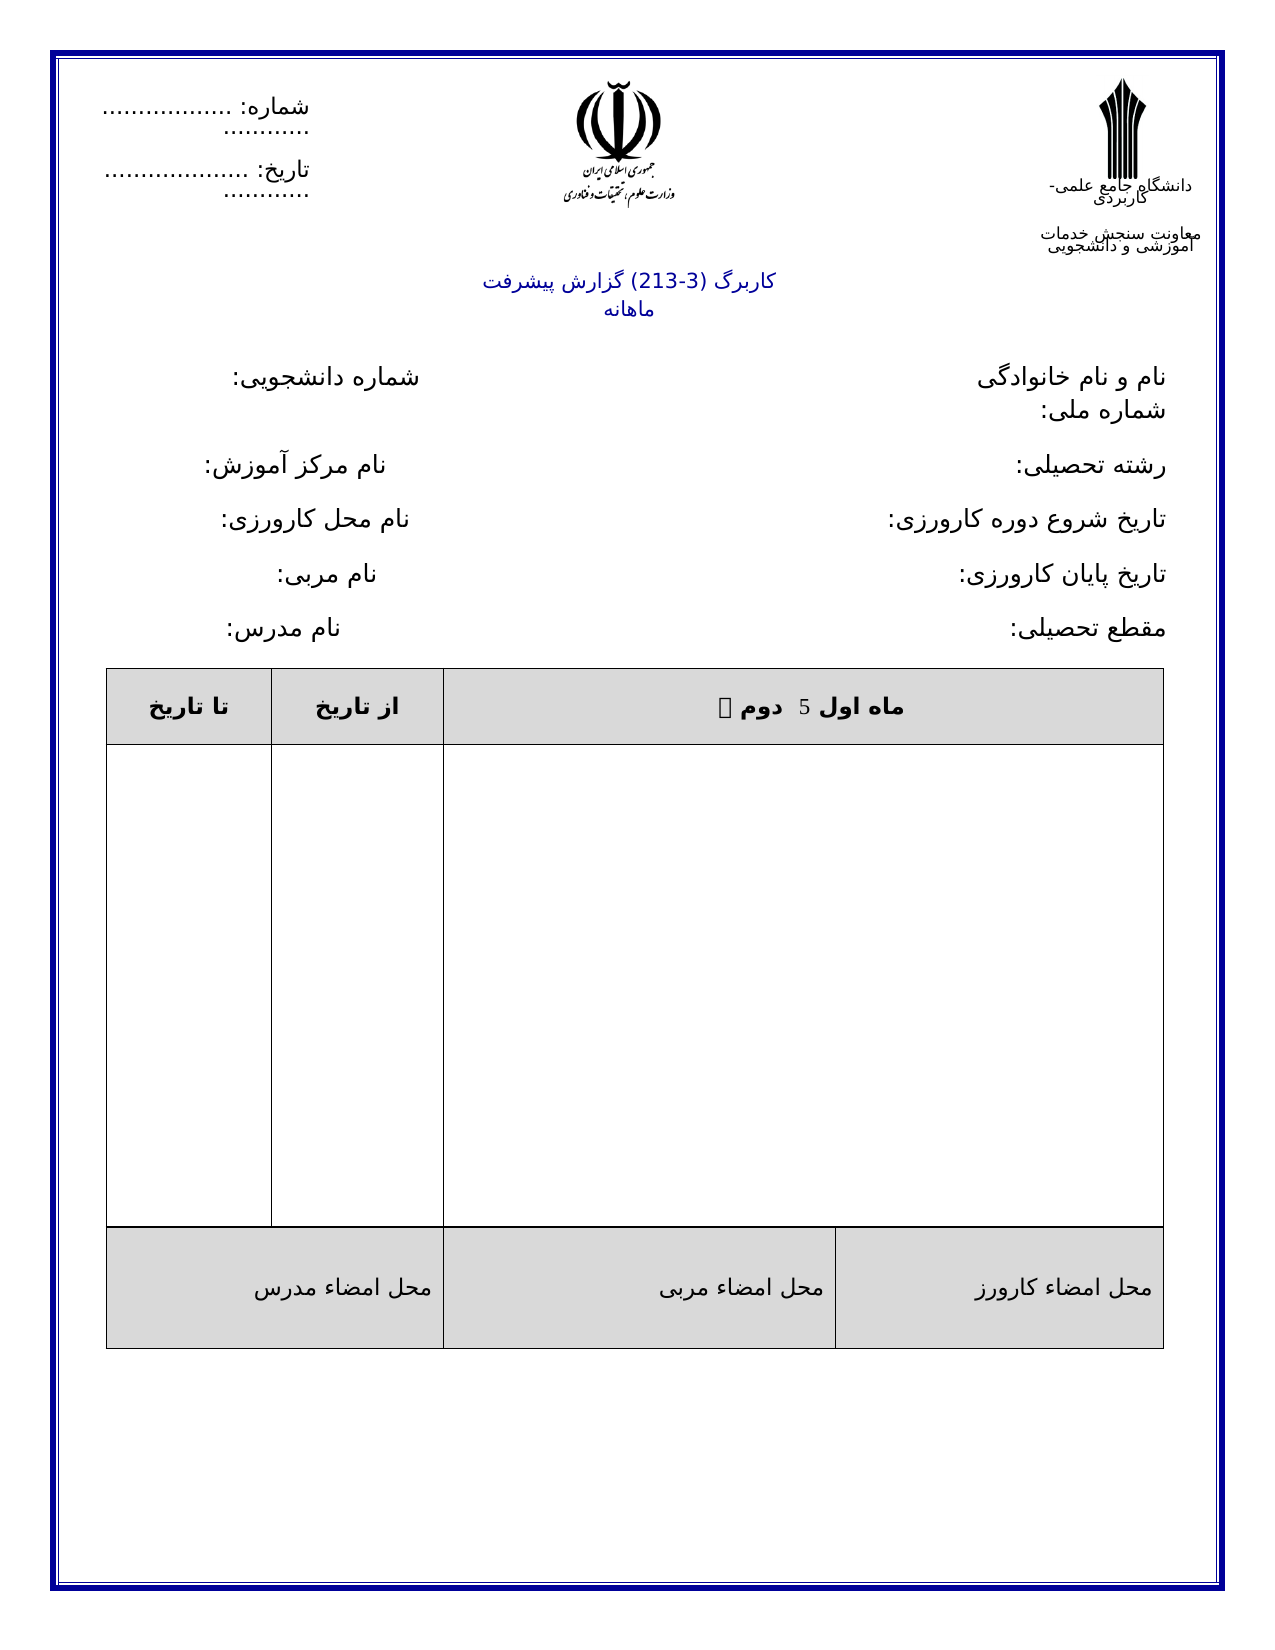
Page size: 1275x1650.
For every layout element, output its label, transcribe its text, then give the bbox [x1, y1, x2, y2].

table_cell [444, 745, 1163, 1226]
text نام و نام خانوادگی شماره دانشجویی: شماره ملی: [103, 362, 1167, 425]
text رشته تحصیلی: نام مرکز آموزش: [103, 450, 1167, 479]
picture [551, 75, 685, 208]
table_cell محل امضاء مربی [444, 1228, 835, 1348]
table_header از تاریخ [272, 669, 443, 744]
picture [1095, 75, 1149, 179]
table_header ماه اول دوم [444, 669, 1163, 744]
table_cell محل امضاء کارورز [836, 1228, 1163, 1348]
table_header تا تاریخ [107, 669, 271, 744]
table_cell محل امضاء مدرس [107, 1228, 443, 1348]
table_cell [107, 745, 271, 1226]
table_cell [272, 745, 443, 1226]
text تاریخ شروع دوره کارورزی: نام محل کارورزی: [103, 504, 1167, 533]
text تاریخ پایان کارورزی: نام مربی: [103, 559, 1167, 588]
text مقطع تحصیلی: نام مدرس: [103, 613, 1167, 642]
